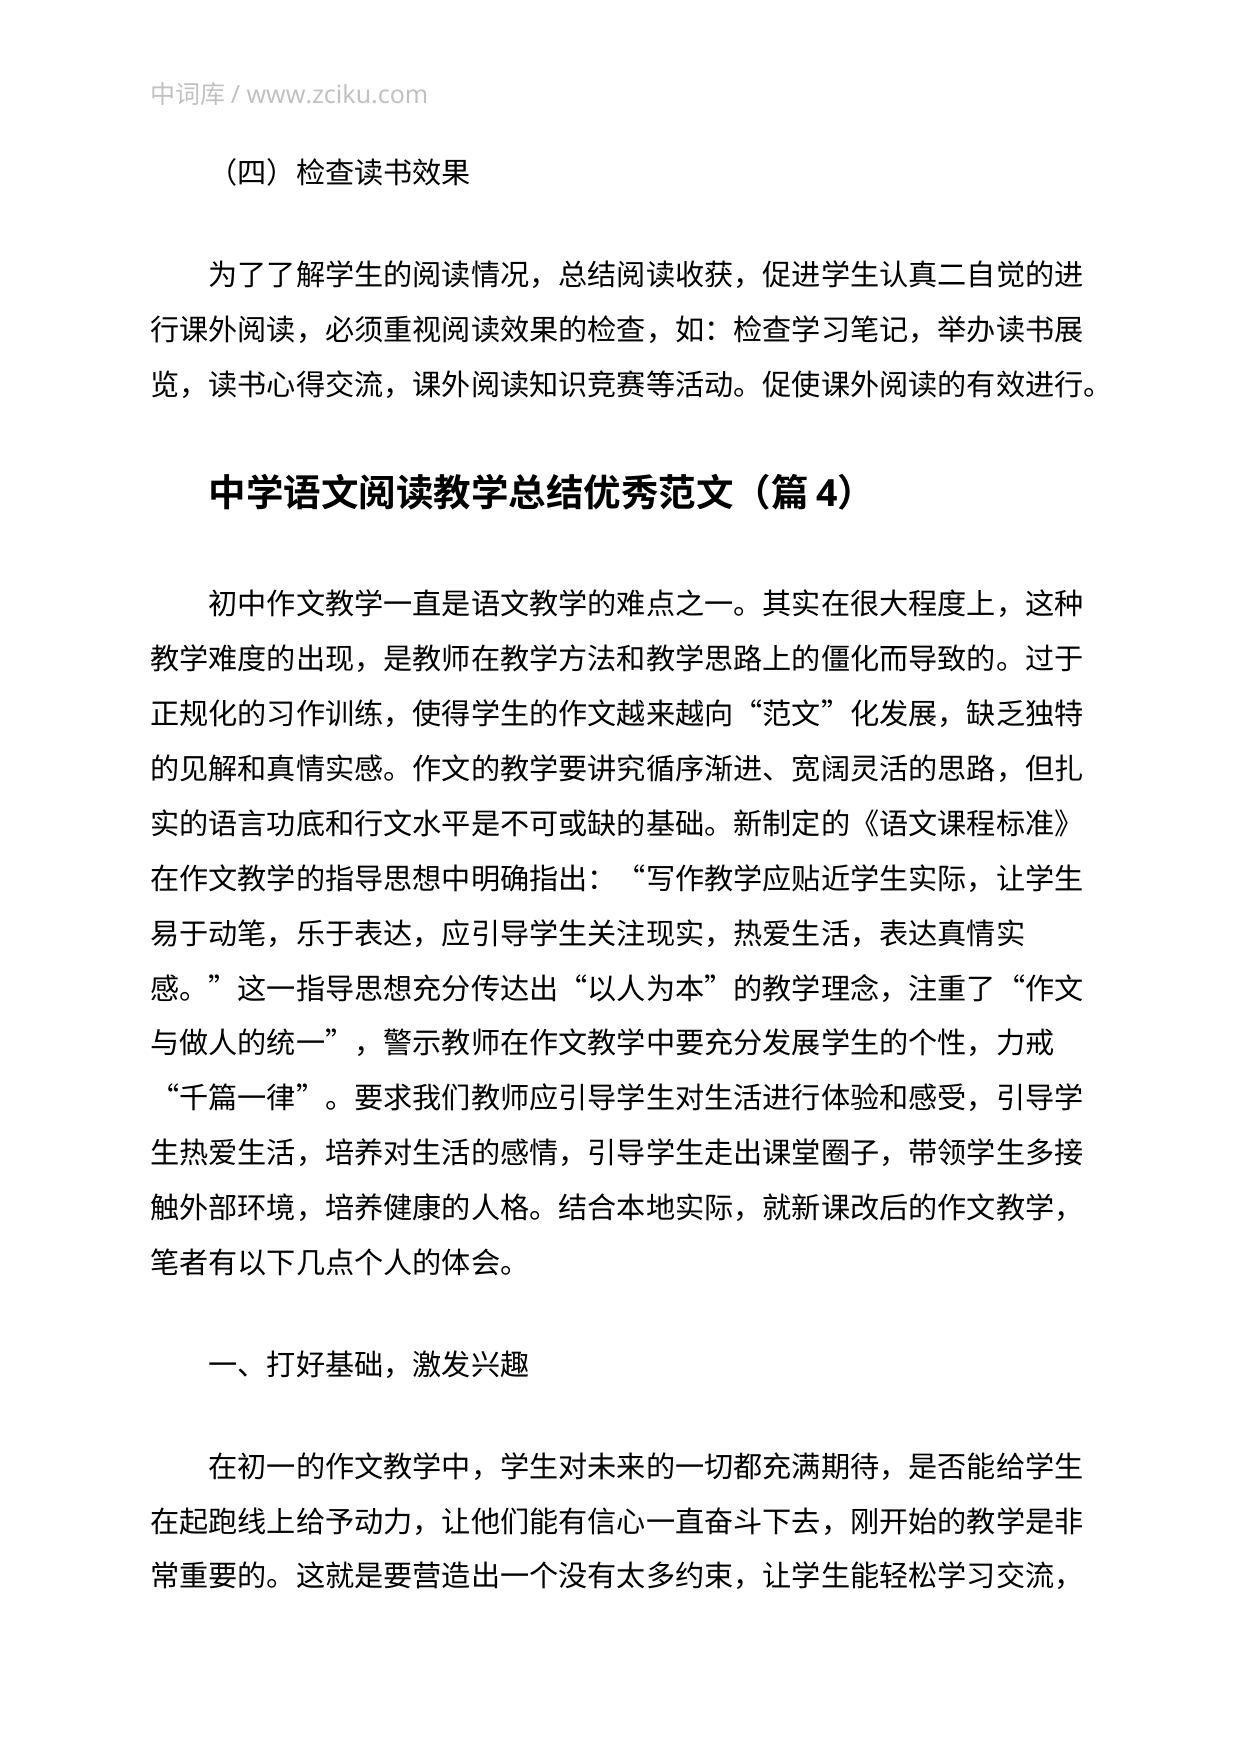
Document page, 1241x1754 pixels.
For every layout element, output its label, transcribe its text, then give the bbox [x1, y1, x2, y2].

text 中学语文阅读教学总结优秀范文（篇4） [150, 463, 1090, 518]
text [150, 1443, 1090, 1595]
text （四）检查读书效果 [150, 150, 1090, 192]
text 初中作文教学一直是语文教学的难点之一。其实在很大程度上，这种教学难度的出现，是教师在教学方法和教学思路上的僵化而导致的。过于正规化的习作训练，使得学生的作文越来越向“范文”化发展，缺乏独特的见解和真情实感。作文的教学要讲究循序渐进、宽阔灵活的思路，但扎实的语言功底和行文水平是不可或缺的基础。新制定的《语文课程标准》在作文教学的指导思想中明确指出：“写作教学应贴近学生实际，让学生易于动笔，乐于表达，应引导学生关注现实，热爱生活，表达真情实感。”这一指导思想充分传达出“以人为本”的教学理念，注重了“作文与做人的统一”，警示教师在作文教学中要充分发展学生的个性，力戒“千篇一律”。要求我们教师应引导学生对生活进行体验和感受，引导学生热爱生活，培养对生活的感情，引导学生走出课堂圈子，带领学生多接触外部环境，培养健康的人格。结合本地实际，就新课改后的作文教学，笔者有以下几点个人的体会。 [150, 581, 1090, 1282]
text 为了了解学生的阅读情况，总结阅读收获，促进学生认真二自觉的进行课外阅读，必须重视阅读效果的检查，如：检查学习笔记，举办读书展览，读书心得交流，课外阅读知识竞赛等活动。促使课外阅读的有效进行。 [150, 252, 1090, 404]
text 一、打好基础，激发兴趣 [150, 1341, 1090, 1384]
